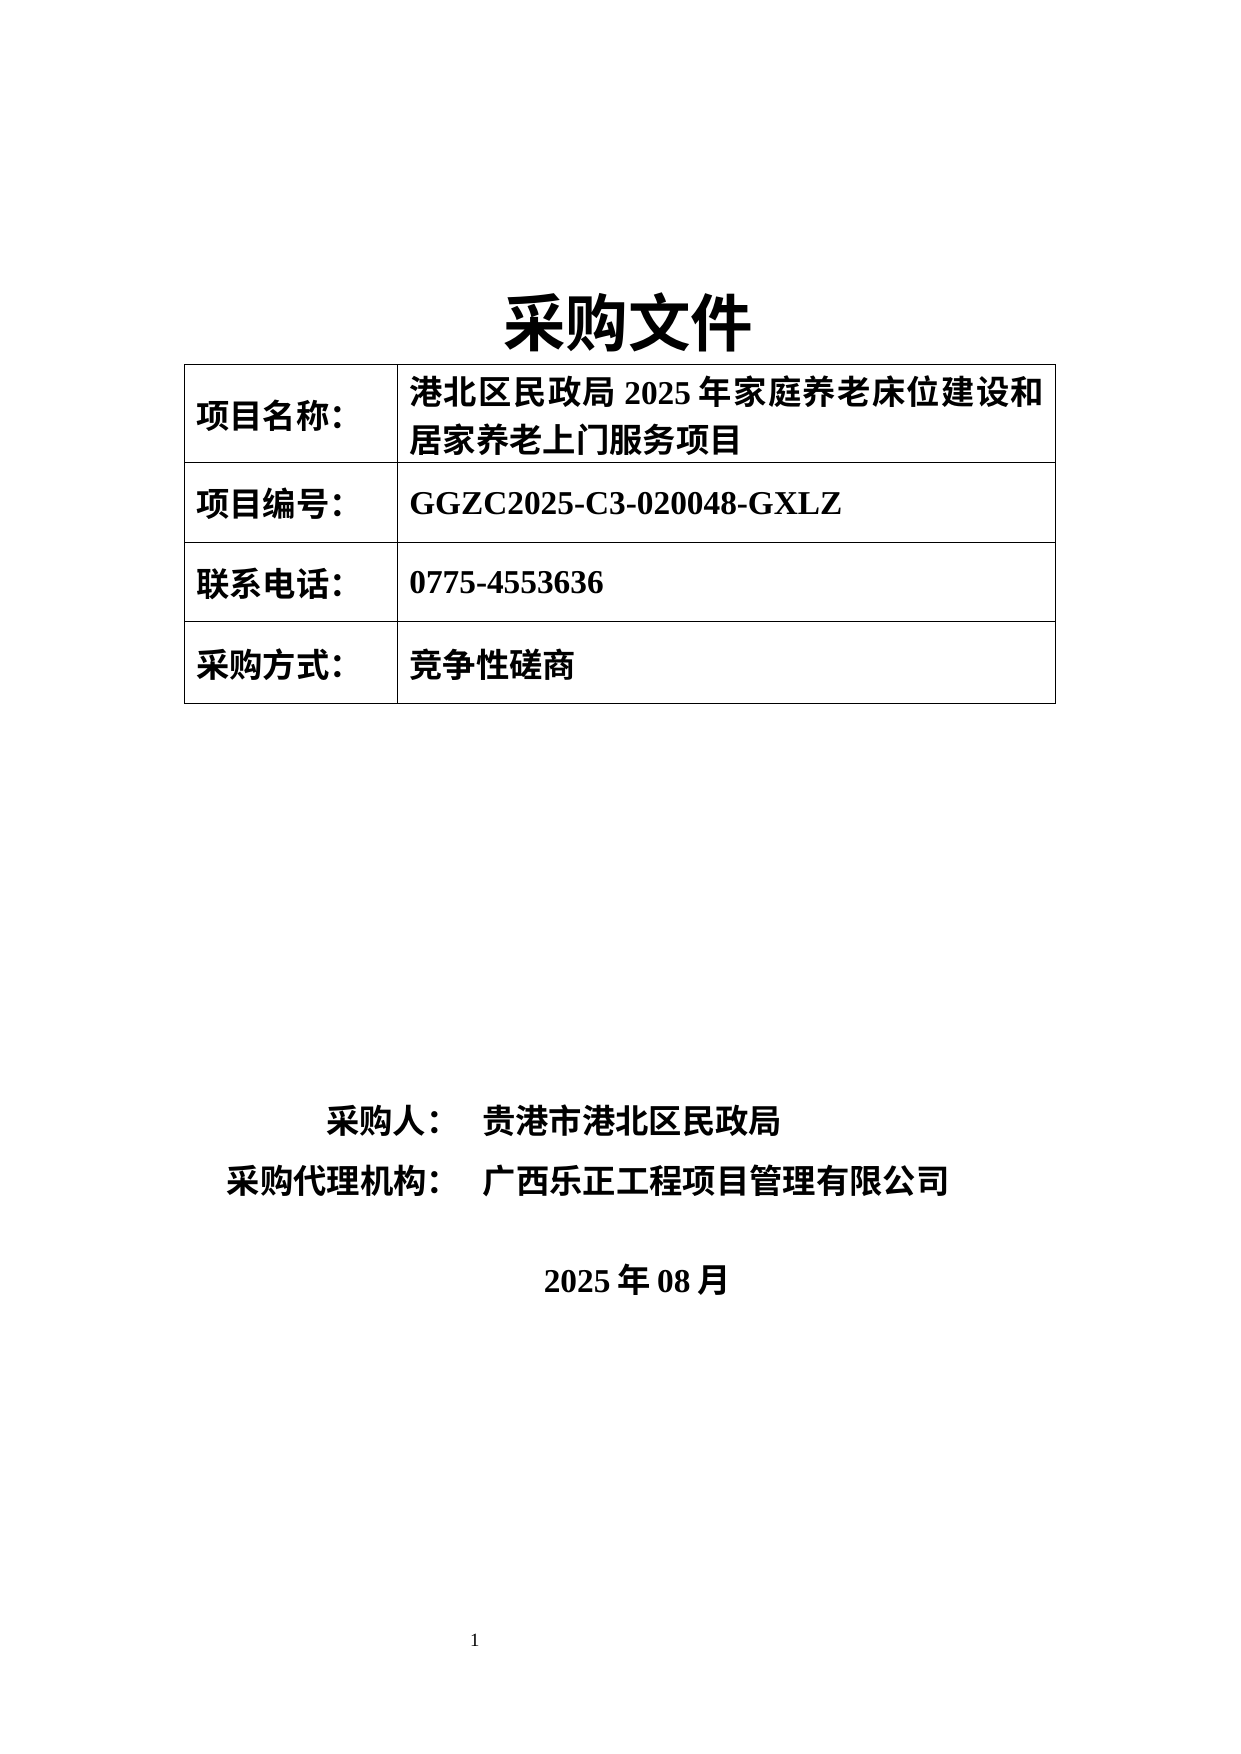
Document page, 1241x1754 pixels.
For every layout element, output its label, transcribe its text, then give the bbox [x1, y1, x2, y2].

table_header 采购文件 [185, 274, 1056, 364]
table_cell 广西乐正工程项目管理有限公司 [471, 1155, 1052, 1228]
table_cell 竞争性磋商 [398, 622, 1055, 703]
table_cell GGZC2025-C3-020048-GXLZ [398, 463, 1055, 542]
table_cell 采购代理机构： [189, 1155, 471, 1228]
table_header 贵港市港北区民政局 [471, 1082, 1052, 1155]
table_cell 项目编号： [185, 463, 397, 542]
table_cell 联系电话： [185, 543, 397, 621]
table_cell 港北区民政局2025年家庭养老床位建设和居家养老上门服务项目 [398, 365, 1055, 462]
table_cell 采购方式： [185, 622, 397, 703]
table_cell 项目名称： [185, 365, 397, 462]
table_header 采购人： [189, 1082, 471, 1155]
text 2025年08月 [148, 1253, 1092, 1302]
table_cell 0775-4553636 [398, 543, 1055, 621]
